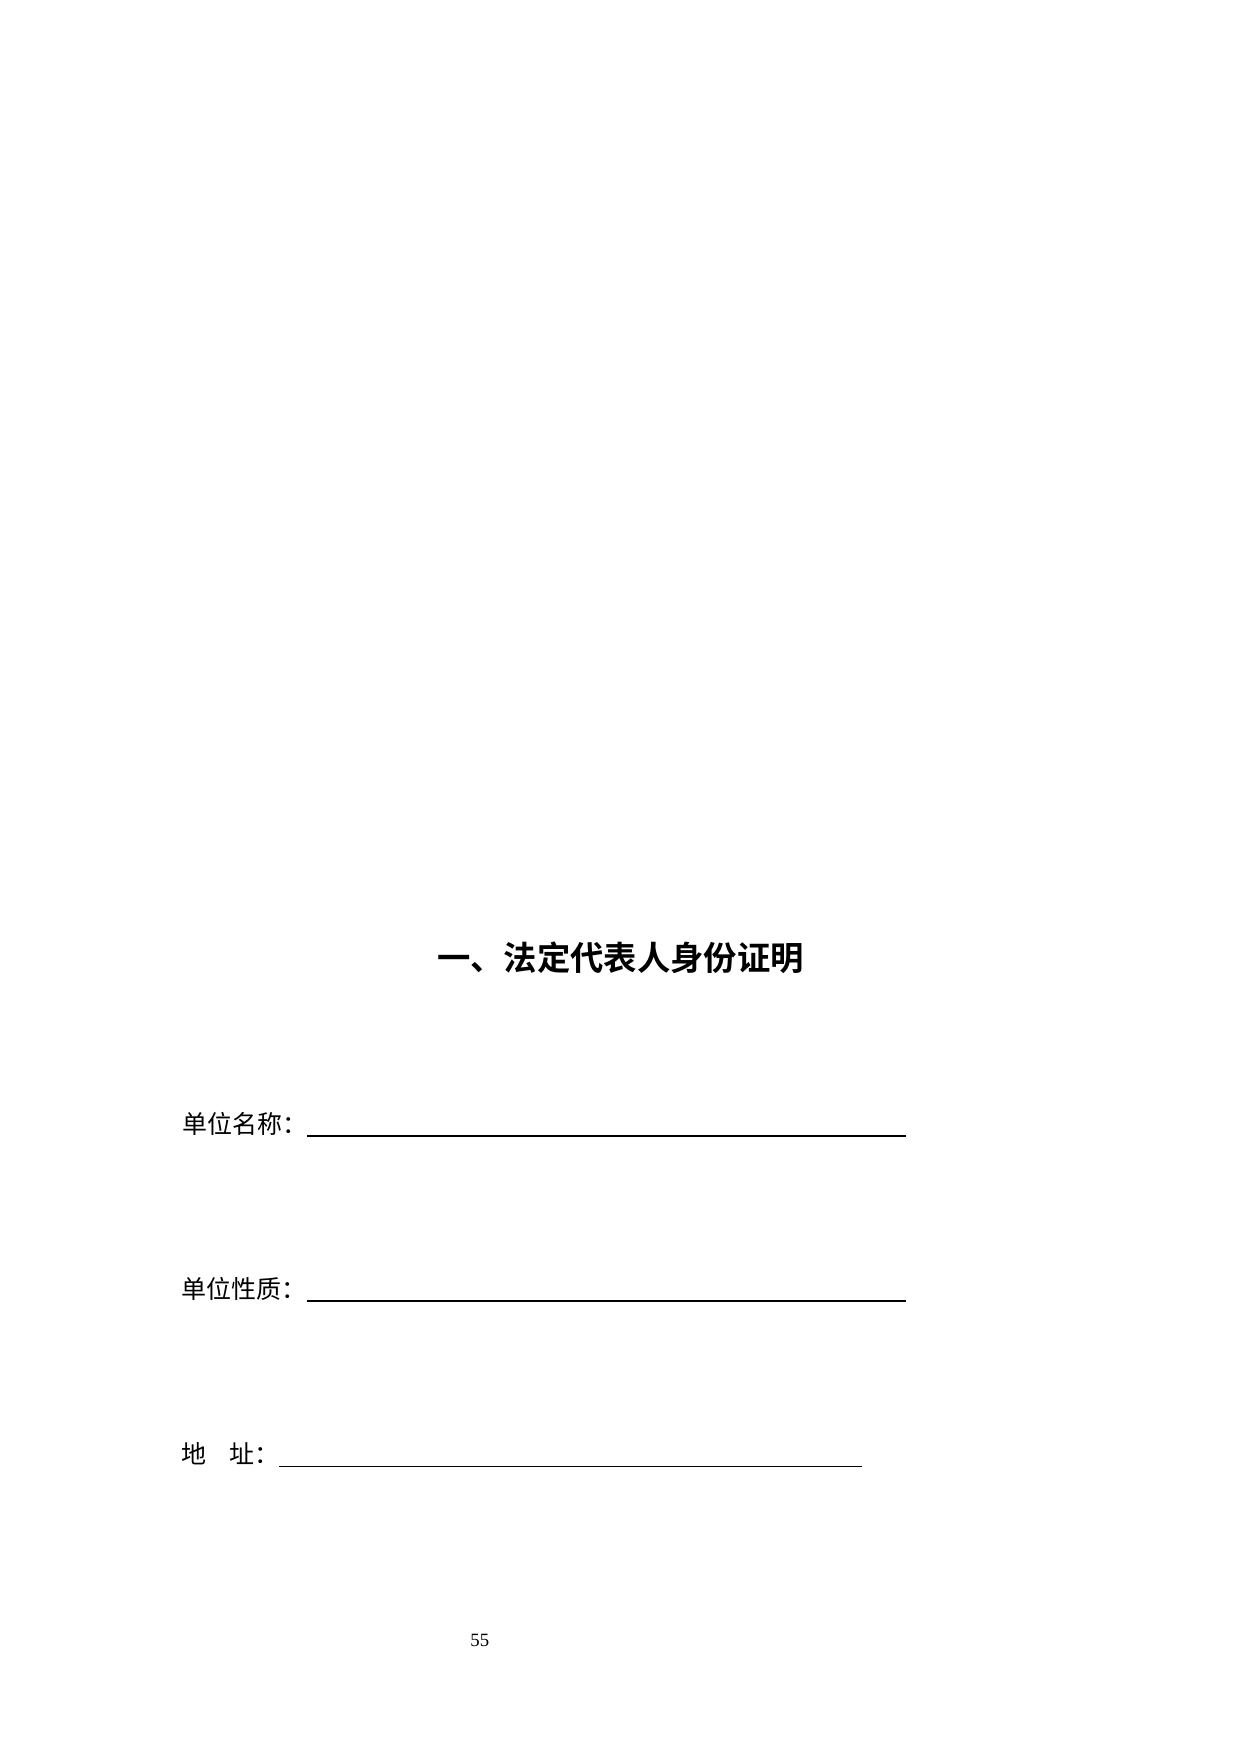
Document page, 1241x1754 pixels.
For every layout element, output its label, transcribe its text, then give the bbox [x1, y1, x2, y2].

text 单位名称： [118, 1090, 1122, 1155]
text 单位性质： [118, 1255, 1122, 1320]
subtitle 一、法定代表人身份证明 [118, 923, 1122, 988]
text 地 址： [118, 1420, 1122, 1485]
